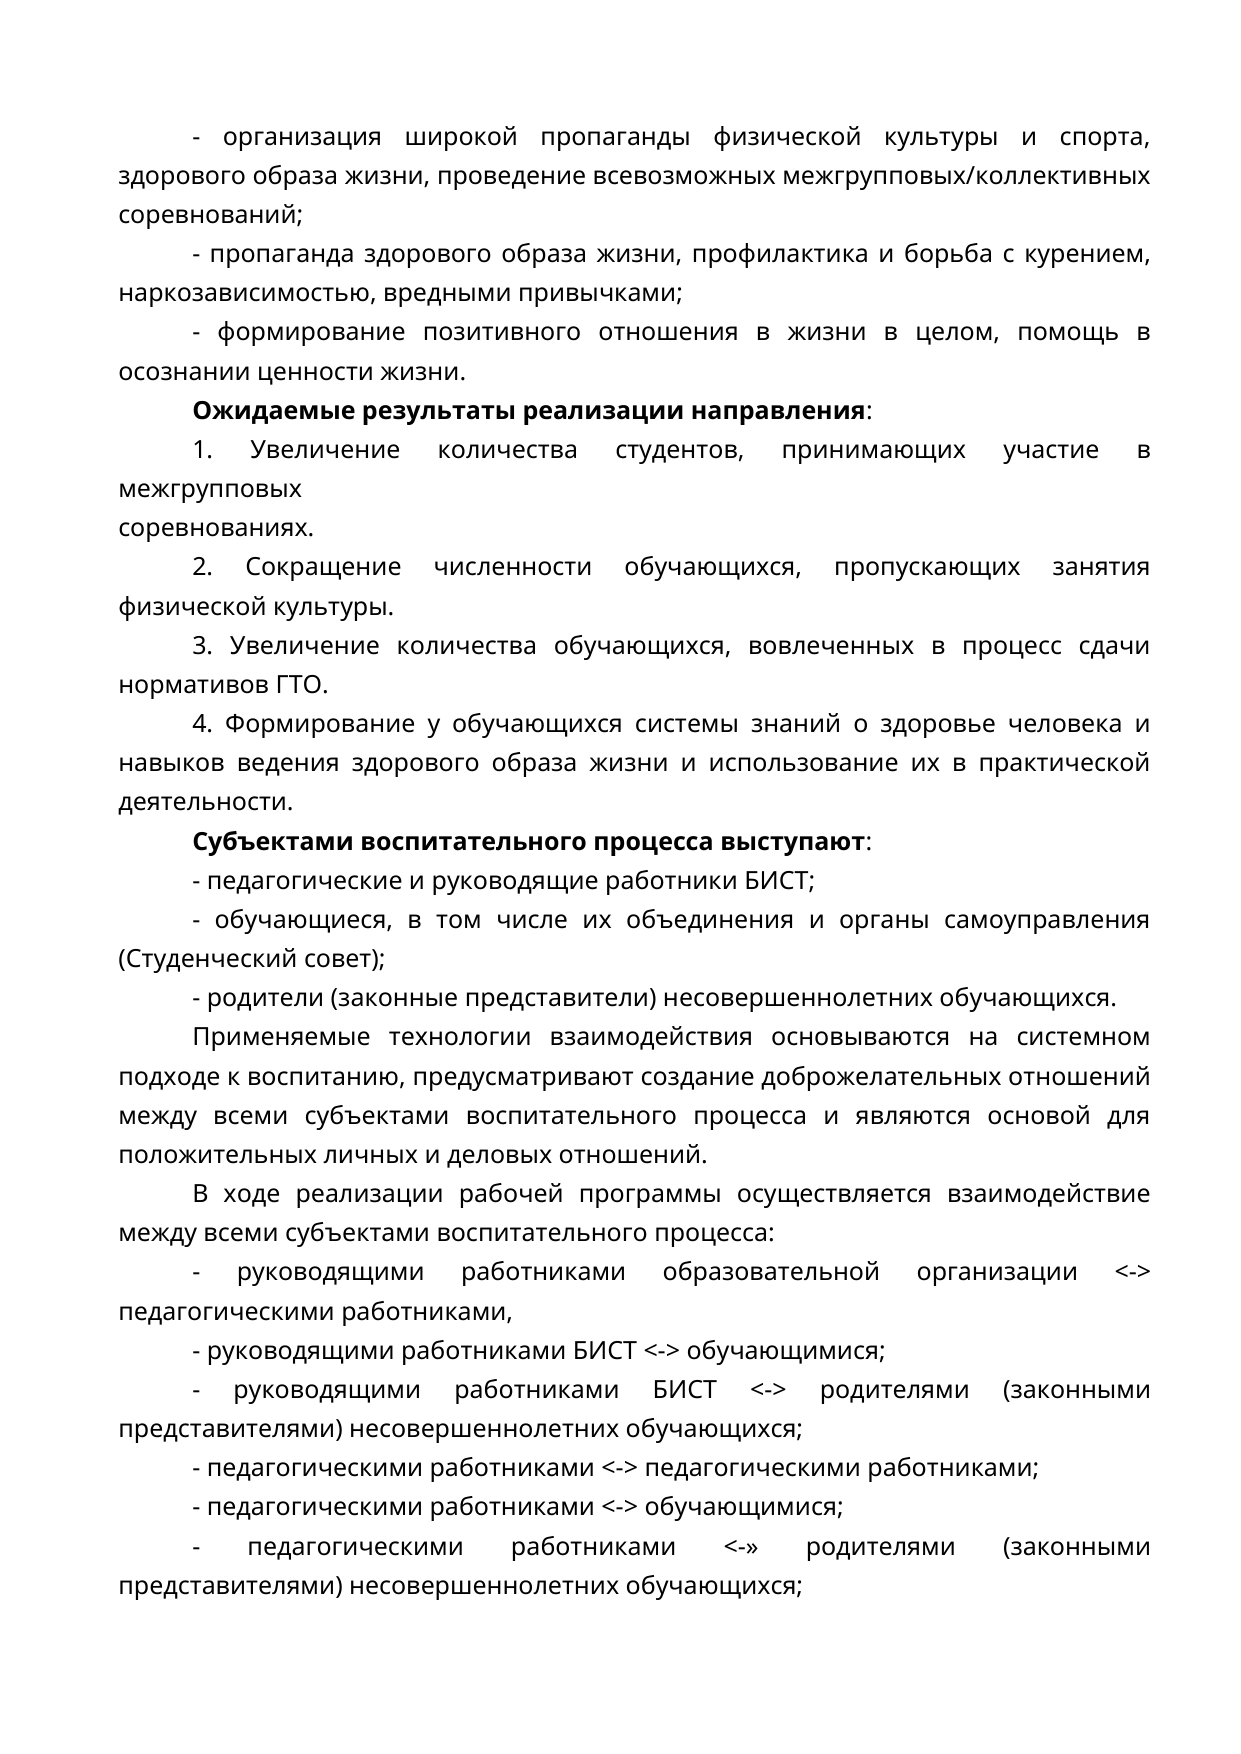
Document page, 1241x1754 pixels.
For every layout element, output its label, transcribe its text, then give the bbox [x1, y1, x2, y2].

text - педагогическими работниками <-> педагогическими работниками; [118, 1450, 1152, 1484]
text - руководящими работниками БИСТ <-> обучающимися; [118, 1332, 1152, 1366]
text - организация широкой пропаганды физической культуры и спорта, здорового образа жизни, проведение всевозможных межгрупповых/коллективных соревнований; [118, 118, 1152, 231]
text - педагогическими работниками <-> обучающимися; [118, 1489, 1152, 1523]
text 4. Формирование у обучающихся системы знаний о здоровье человека и навыков ведения здорового образа жизни и использование их в практической деятельности. [118, 706, 1152, 818]
text В ходе реализации рабочей программы осуществляется взаимодействие между всеми субъектами воспитательного процесса: [118, 1176, 1152, 1249]
text - руководящими работниками БИСТ <-> родителями (законными представителями) несовершеннолетних обучающихся; [118, 1371, 1152, 1445]
text - формирование позитивного отношения в жизни в целом, помощь в осознании ценности жизни. [118, 314, 1152, 387]
text - руководящими работниками образовательной организации <-> педагогическими работниками, [118, 1254, 1152, 1327]
text 3. Увеличение количества обучающихся, вовлеченных в процесс сдачи нормативов ГТО. [118, 627, 1152, 701]
text Применяемые технологии взаимодействия основываются на системном подходе к воспитанию, предусматривают создание доброжелательных отношений между всеми субъектами воспитательного процесса и являются основой для положительных личных и деловых отношений. [118, 1019, 1152, 1171]
text 2. Сокращение численности обучающихся, пропускающих занятия физической культуры. [118, 549, 1152, 622]
text 1. Увеличение количества студентов, принимающих участие в межгрупповых соревнованиях. [118, 431, 1152, 544]
text - родители (законные представители) несовершеннолетних обучающихся. [118, 980, 1152, 1014]
text Ожидаемые результаты реализации направления: [118, 392, 1152, 426]
text - педагогические и руководящие работники БИСТ; [118, 862, 1152, 896]
text - обучающиеся, в том числе их объединения и органы самоуправления (Студенческий совет); [118, 901, 1152, 975]
text Субъектами воспитательного процесса выступают: [118, 823, 1152, 857]
text - пропаганда здорового образа жизни, профилактика и борьба с курением, наркозависимостью, вредными привычками; [118, 236, 1152, 309]
text - педагогическими работниками <-» родителями (законными представителями) несовершеннолетних обучающихся; [118, 1528, 1152, 1601]
